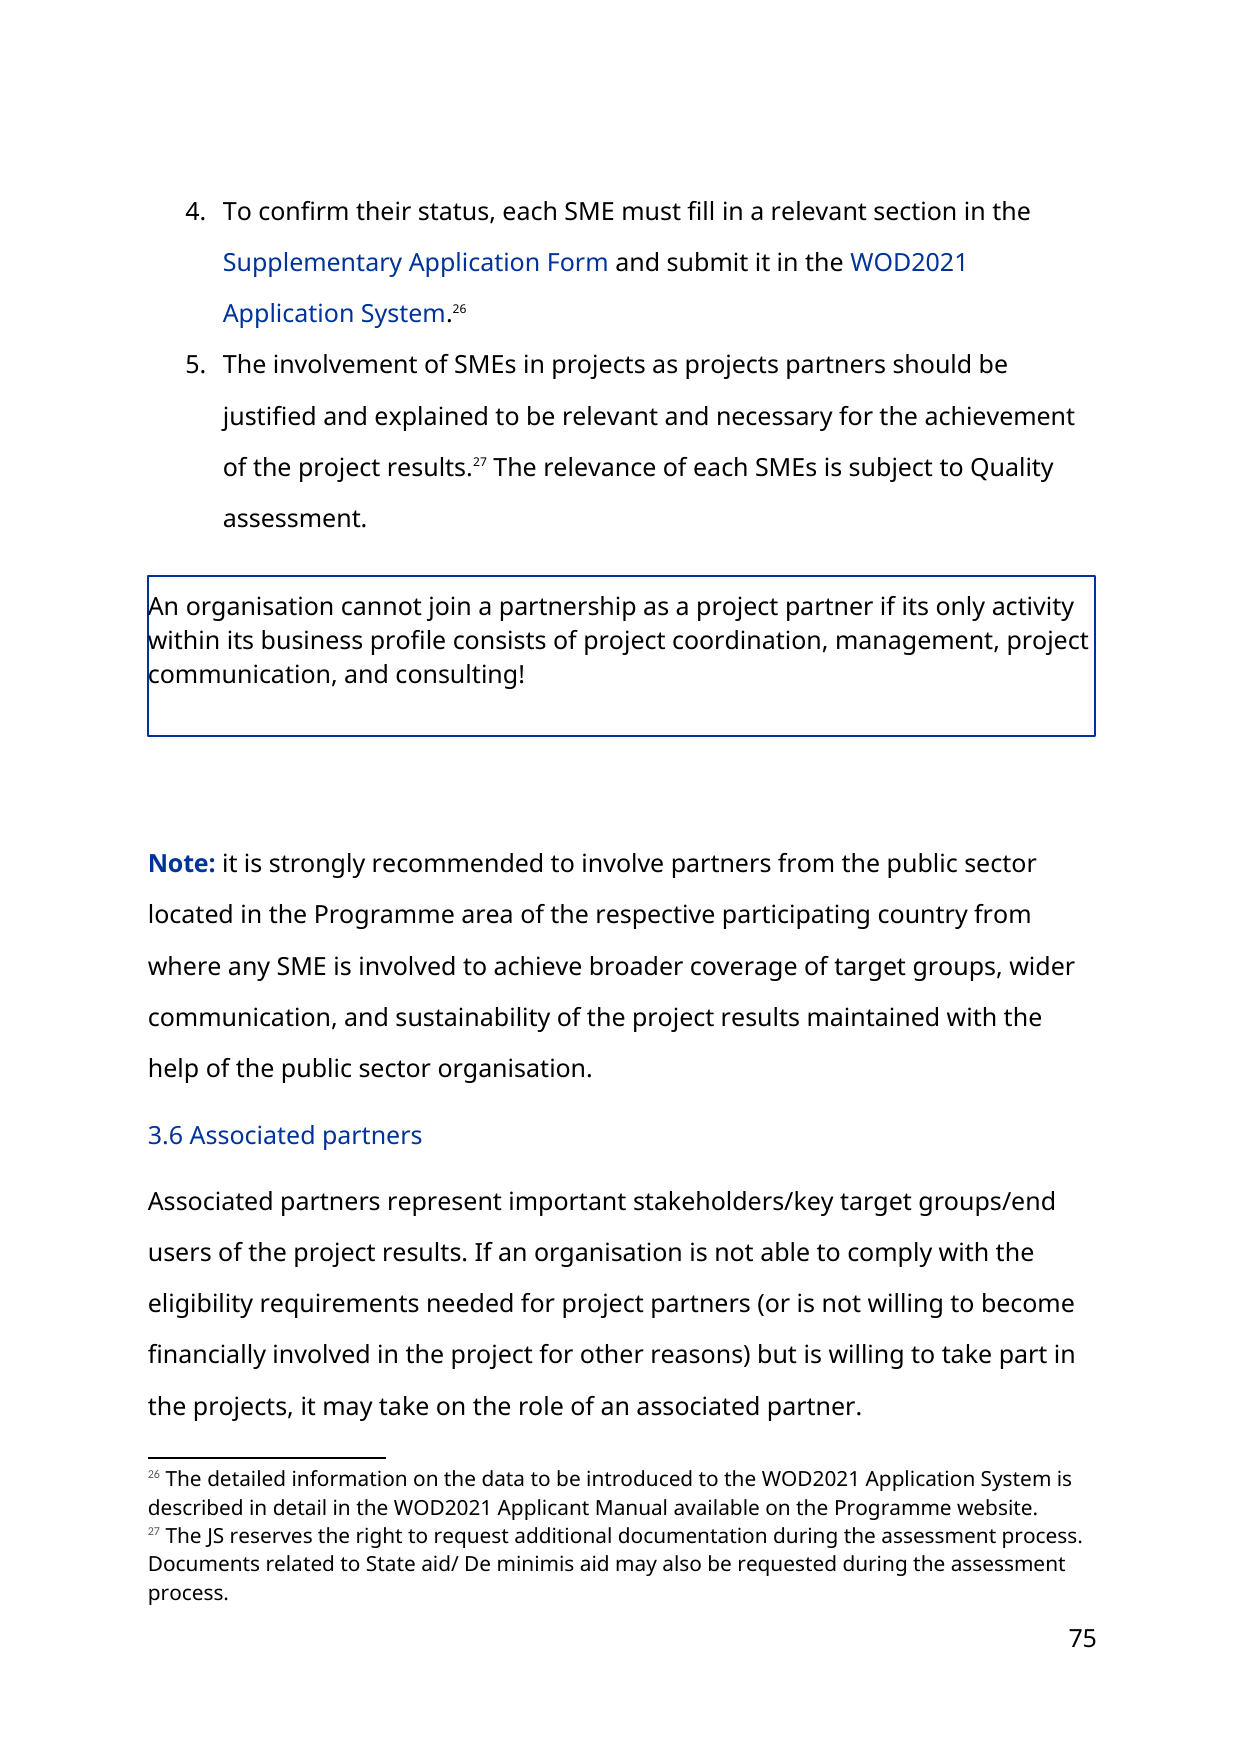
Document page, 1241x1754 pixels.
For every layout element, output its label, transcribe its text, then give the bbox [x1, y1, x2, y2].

text Associated partners represent important stakeholders/key target groups/end users of the project results. If an organisation is not able to comply with the eligibility requirements needed for project partners (or is not willing to become financially involved in the project for other reasons) but is willing to take part in the projects, it may take on the role of an associated partner. [148, 1184, 1097, 1422]
list To confirm their status, each SME must fill in a relevant section in the Supplementary Application Form and submit it in the WOD2021 Application System. [185, 194, 1097, 330]
text Note: it is strongly recommended to involve partners from the public sector located in the Programme area of the respective participating country from where any SME is involved to achieve broader coverage of target groups, wider communication, and sustainability of the project results maintained with the help of the public sector organisation. [148, 846, 1097, 1084]
list The involvement of SMEs in projects as projects partners should be justified and explained to be relevant and necessary for the achievement of the project results. The relevance of each SMEs is subject to Quality assessment. [185, 347, 1097, 534]
subtitle 3.6 Associated partners [148, 1118, 1097, 1152]
